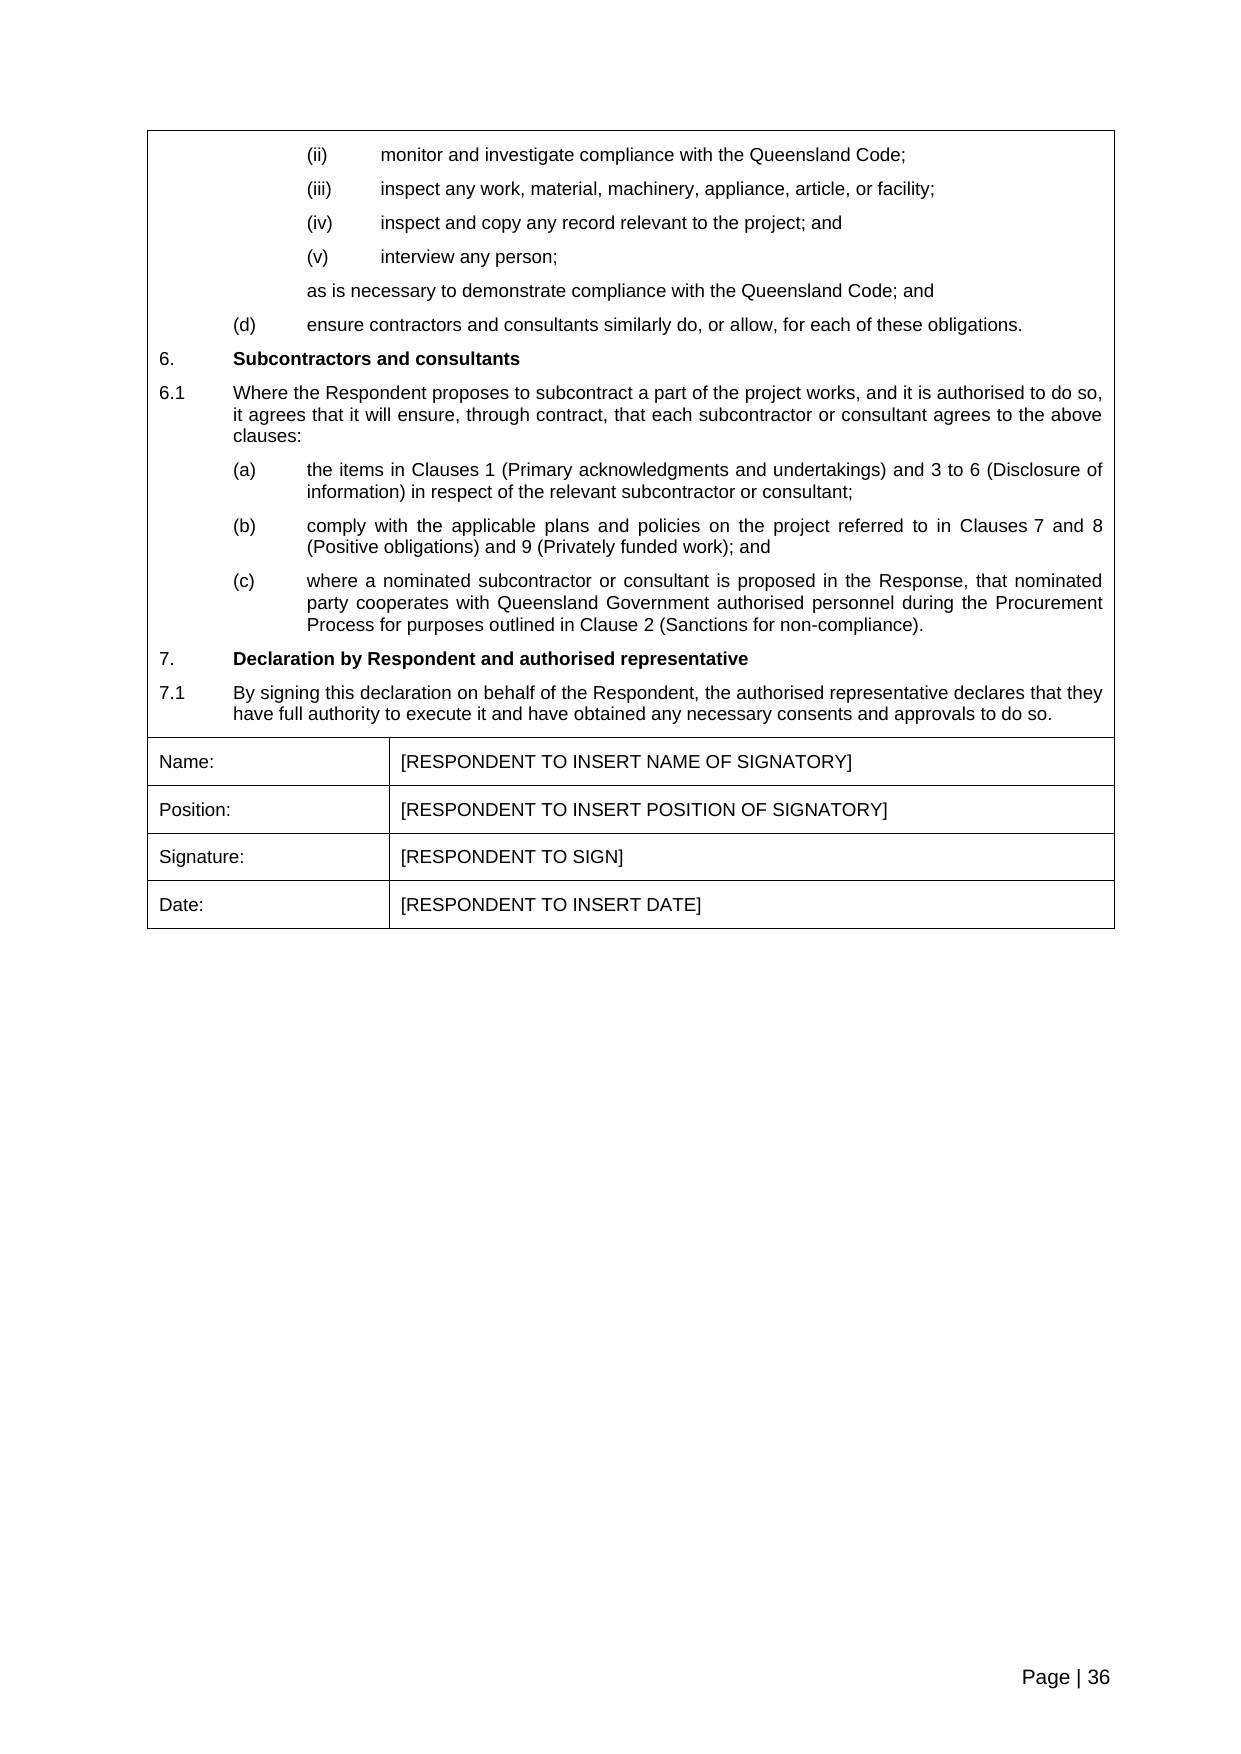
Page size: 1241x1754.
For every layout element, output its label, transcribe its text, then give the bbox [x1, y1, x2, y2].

table_cell Signature: [148, 834, 389, 880]
table_cell [RESPONDENT TO SIGN] [390, 834, 1114, 880]
table_cell Name: [148, 738, 389, 785]
table_cell Date: [148, 881, 389, 928]
table_cell [RESPONDENT TO INSERT NAME OF SIGNATORY] [390, 738, 1114, 785]
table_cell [148, 131, 1114, 737]
table_cell [RESPONDENT TO INSERT POSITION OF SIGNATORY] [390, 786, 1114, 832]
table_cell [RESPONDENT TO INSERT DATE] [390, 881, 1114, 928]
table_cell Position: [148, 786, 389, 832]
